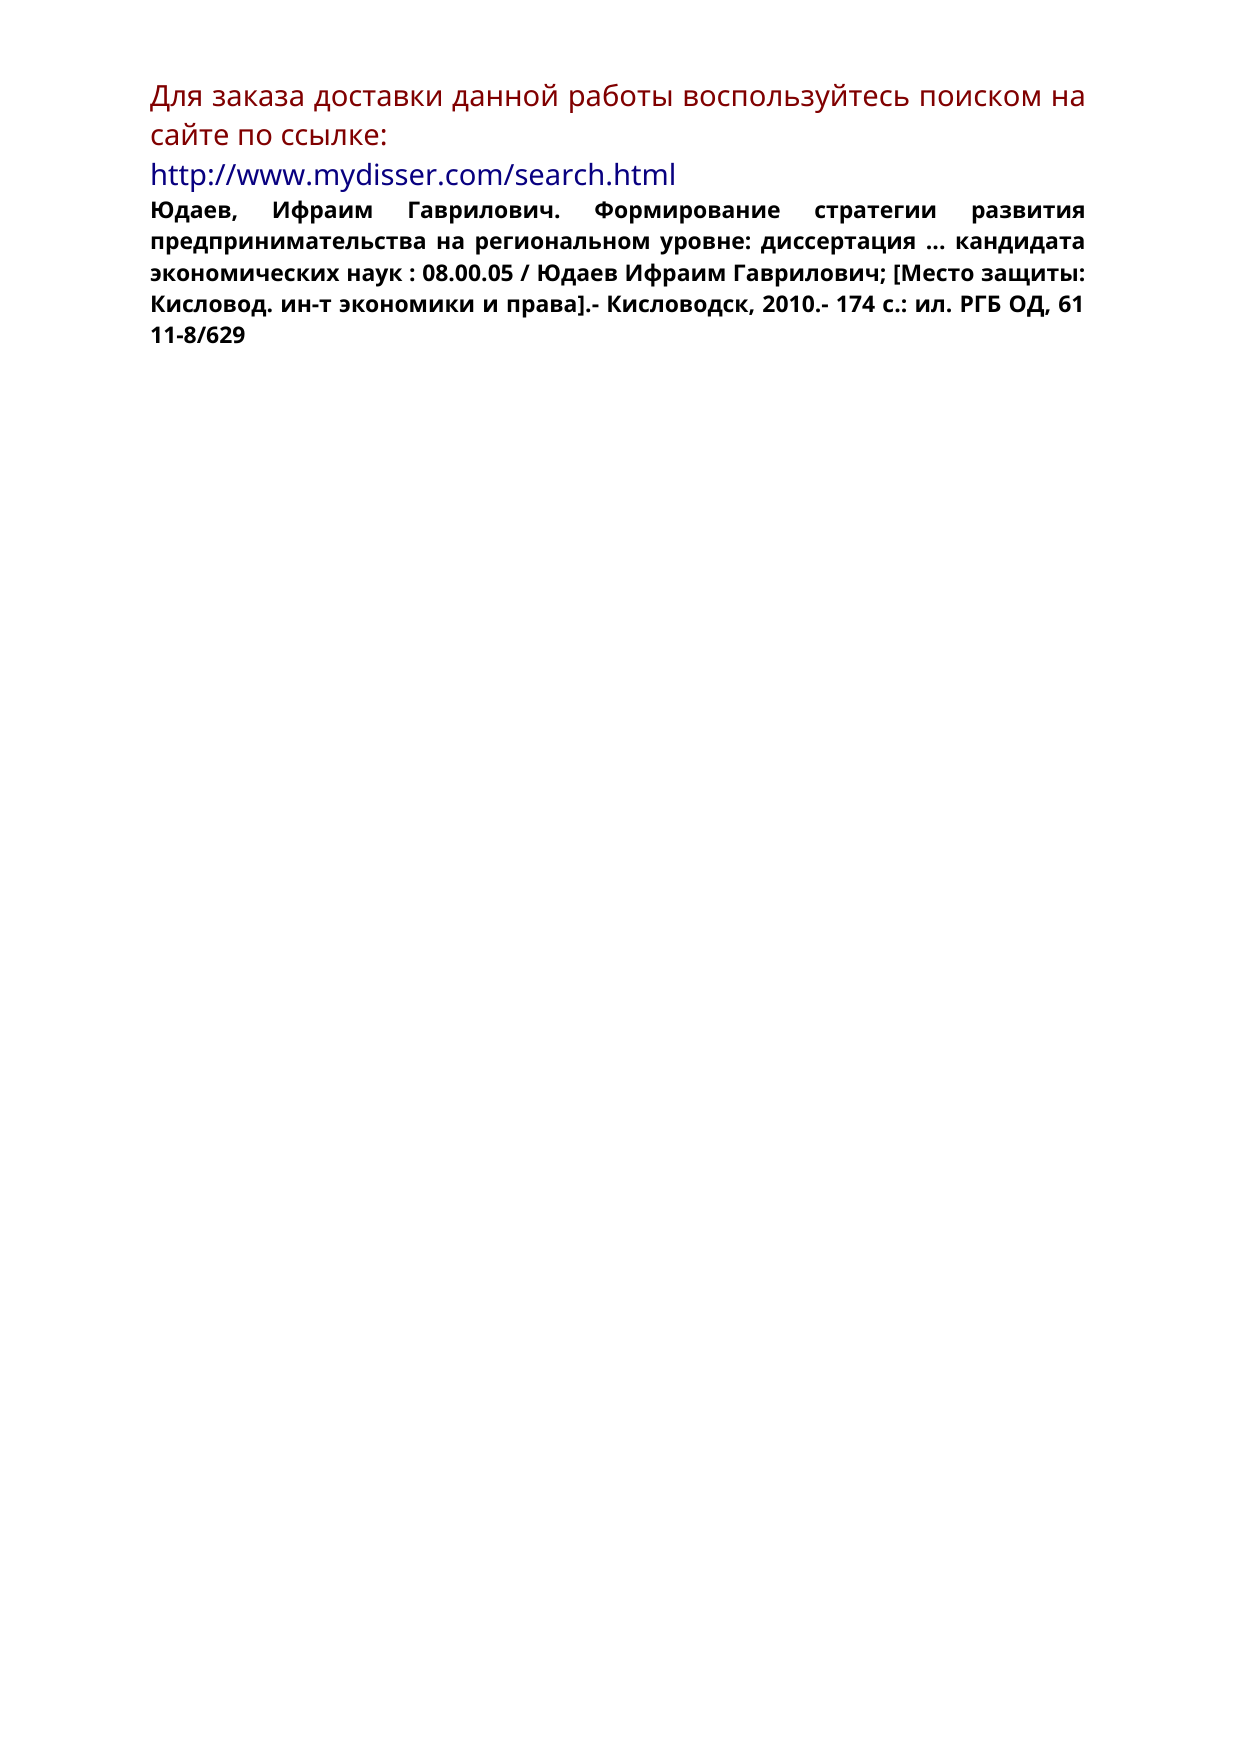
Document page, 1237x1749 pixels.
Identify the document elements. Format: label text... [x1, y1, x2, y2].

text Юдаев, Ифраим Гаврилович. Формирование стратегии развития предпринимательства на региональном уровне: диссертация ... кандидата экономических наук : 08.00.05 / Юдаев Ифраим Гаврилович; [Место защиты: Кисловод. ин-т экономики и права].- Кисловодск, 2010.- 174 с.: ил. РГБ ОД, 61 11-8/629 [150, 194, 1086, 350]
